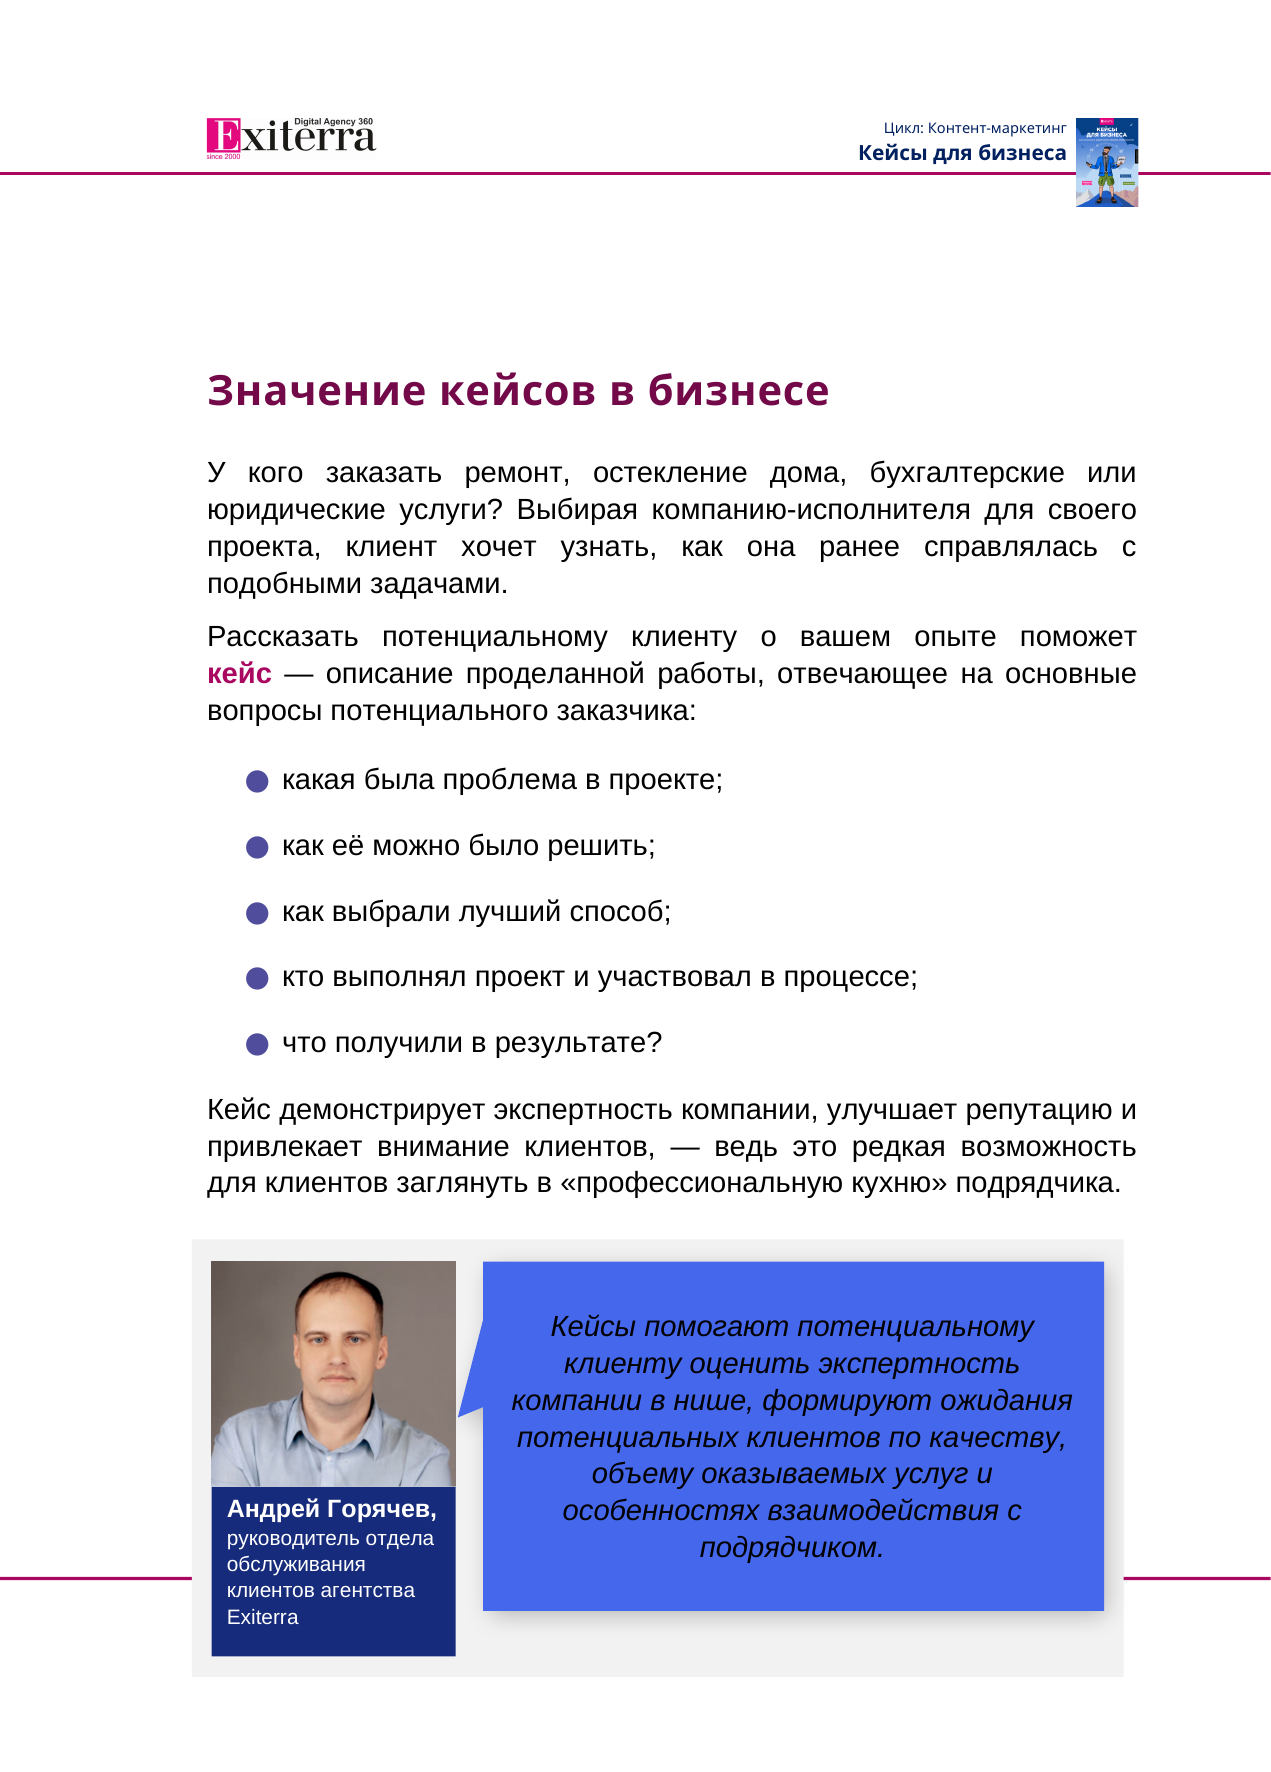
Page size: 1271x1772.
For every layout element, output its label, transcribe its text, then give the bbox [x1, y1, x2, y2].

list как её можно было решить; [244, 812, 1138, 872]
picture [211, 1261, 456, 1486]
list какая была проблема в проекте; [244, 746, 1138, 806]
text Кейс демонстрирует экспертность компании, улучшает репутацию и привлекает внимание клиентов, — ведь это редкая возможность для клиентов заглянуть в «профессиональную кухню» подрядчика. [207, 1092, 1138, 1199]
list кто выполнял проект и участвовал в процессе; [244, 944, 1138, 1003]
text Рассказать потенциальному клиенту о вашем опыте поможет кейс — описание проделанной работы, отвечающее на основные вопросы потенциального заказчика: [207, 619, 1138, 726]
text У кого заказать ремонт, остекление дома, бухгалтерские или юридические услуги? Выбирая компанию-исполнителя для своего проекта, клиент хочет узнать, как она ранее справлялась с подобными задачами. [207, 455, 1138, 599]
picture [1076, 118, 1139, 207]
picture [206, 118, 377, 159]
text Значение кейсов в бизнесе [207, 361, 1138, 417]
list как выбрали лучший способ; [244, 878, 1138, 938]
list что получили в результате? [244, 1009, 1138, 1069]
